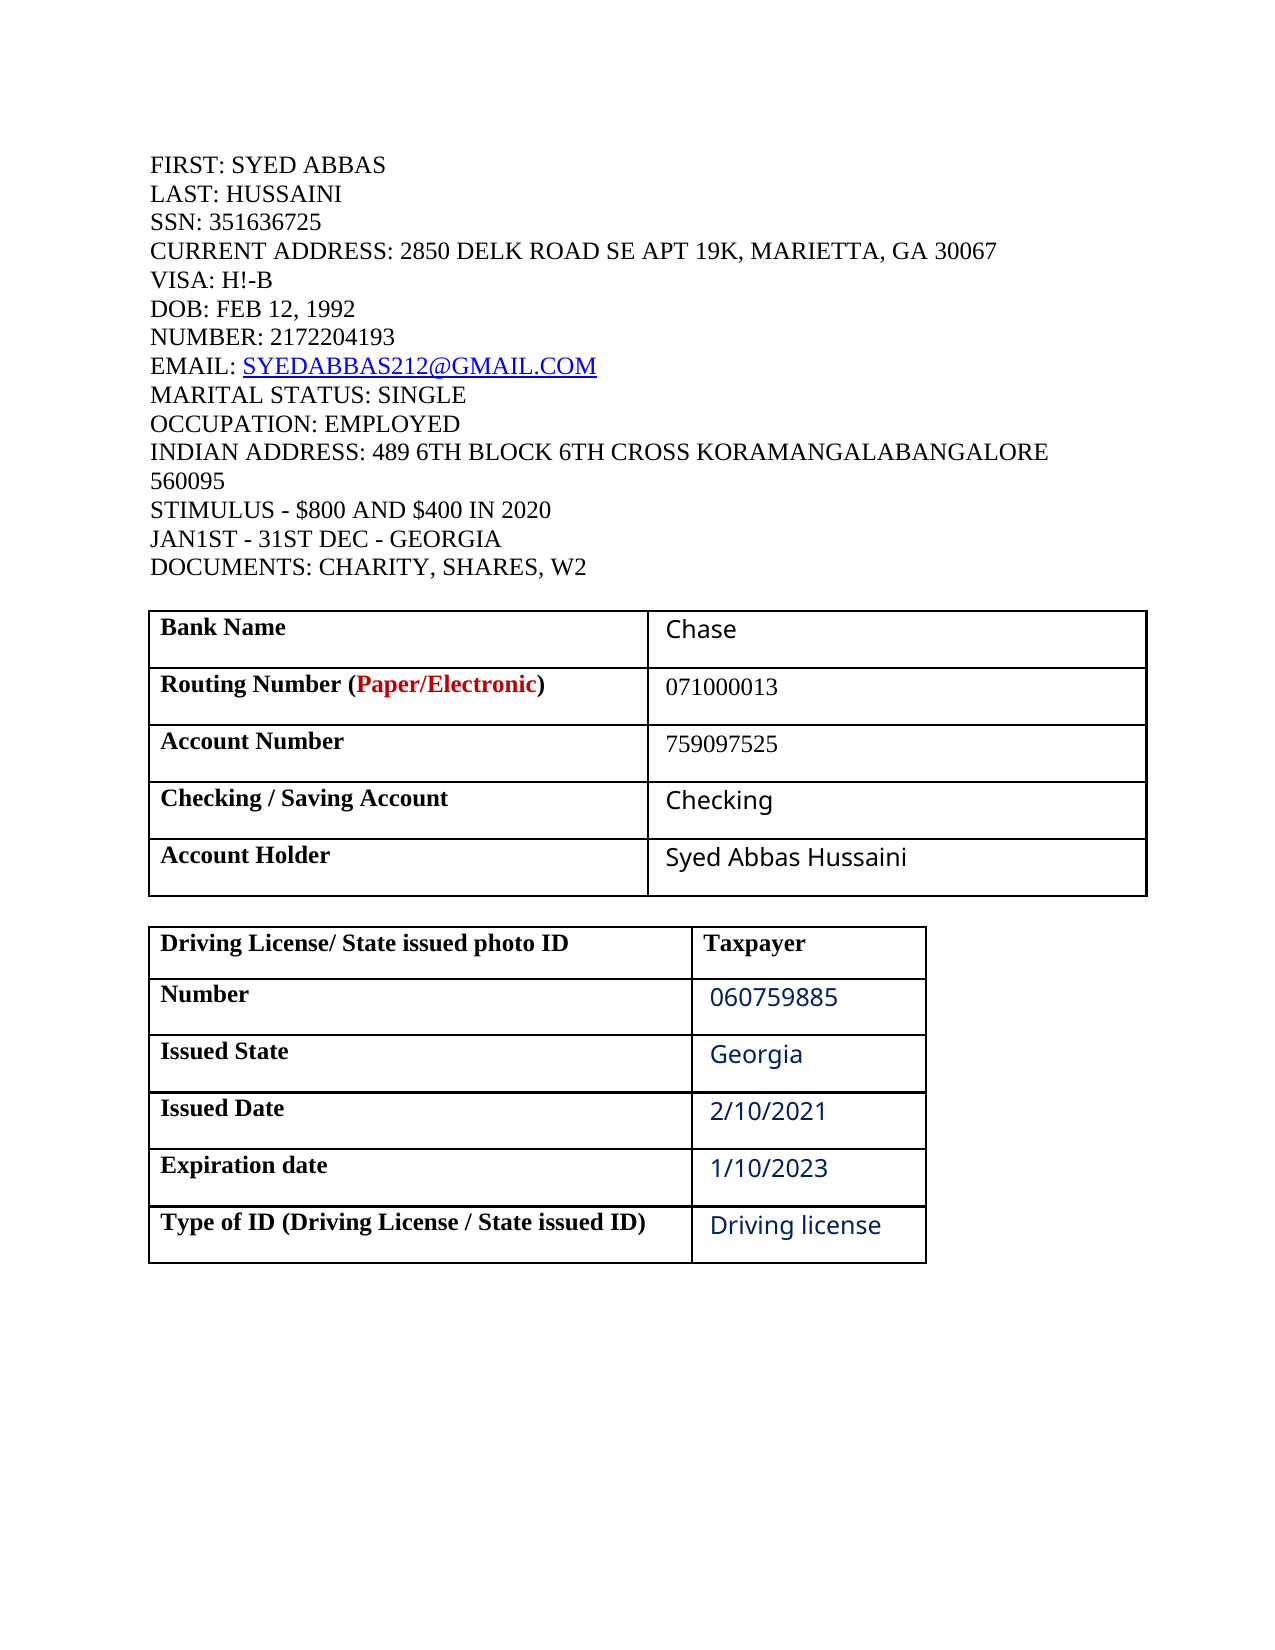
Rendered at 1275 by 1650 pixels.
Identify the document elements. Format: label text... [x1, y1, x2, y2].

text SSN: 351636725 [150, 207, 1125, 236]
table_cell Syed Abbas Hussaini [649, 840, 1145, 895]
table_header Taxpayer [693, 928, 925, 977]
text STIMULUS - $800 AND $400 IN 2020 [150, 495, 1125, 524]
table_cell Issued Date [150, 1094, 691, 1148]
text LAST: HUSSAINI [150, 179, 1125, 207]
table_cell Routing Number (Paper/Electronic) [150, 669, 647, 724]
text MARITAL STATUS: SINGLE [150, 380, 1125, 409]
text VISA: H!-B [150, 265, 1125, 294]
table_cell Account Holder [150, 840, 647, 895]
text NUMBER: 2172204193 [150, 322, 1125, 351]
text EMAIL: SYEDABBAS212@GMAIL.COM [150, 351, 1125, 380]
table_cell Checking [649, 783, 1145, 838]
table_cell Type of ID (Driving License / State issued ID) [150, 1208, 691, 1262]
table_cell 759097525 [649, 726, 1145, 781]
table_cell Expiration date [150, 1150, 691, 1205]
table_header Chase [649, 612, 1145, 667]
table_cell Account Number [150, 726, 647, 781]
table_cell 071000013 [649, 669, 1145, 724]
text INDIAN ADDRESS: 489 6TH BLOCK 6TH CROSS KORAMANGALABANGALORE 560095 [150, 437, 1125, 495]
table_header Driving License/ State issued photo ID [150, 928, 691, 977]
text CURRENT ADDRESS: 2850 DELK ROAD SE APT 19K, MARIETTA, GA 30067 [150, 236, 1125, 265]
table_header Bank Name [150, 612, 647, 667]
text DOB: FEB 12, 1992 [150, 294, 1125, 322]
table_cell 060759885 [693, 980, 925, 1034]
table_cell Checking / Saving Account [150, 783, 647, 838]
table_cell Driving license [693, 1208, 925, 1262]
text FIRST: SYED ABBAS [150, 150, 1125, 179]
text DOCUMENTS: CHARITY, SHARES, W2 [150, 552, 1125, 581]
table_cell Georgia [693, 1036, 925, 1091]
text OCCUPATION: EMPLOYED [150, 409, 1125, 437]
table_cell Number [150, 980, 691, 1034]
table_cell 1/10/2023 [693, 1150, 925, 1205]
table_cell Issued State [150, 1036, 691, 1091]
text JAN1ST - 31ST DEC - GEORGIA [150, 524, 1125, 552]
table_cell 2/10/2021 [693, 1094, 925, 1148]
